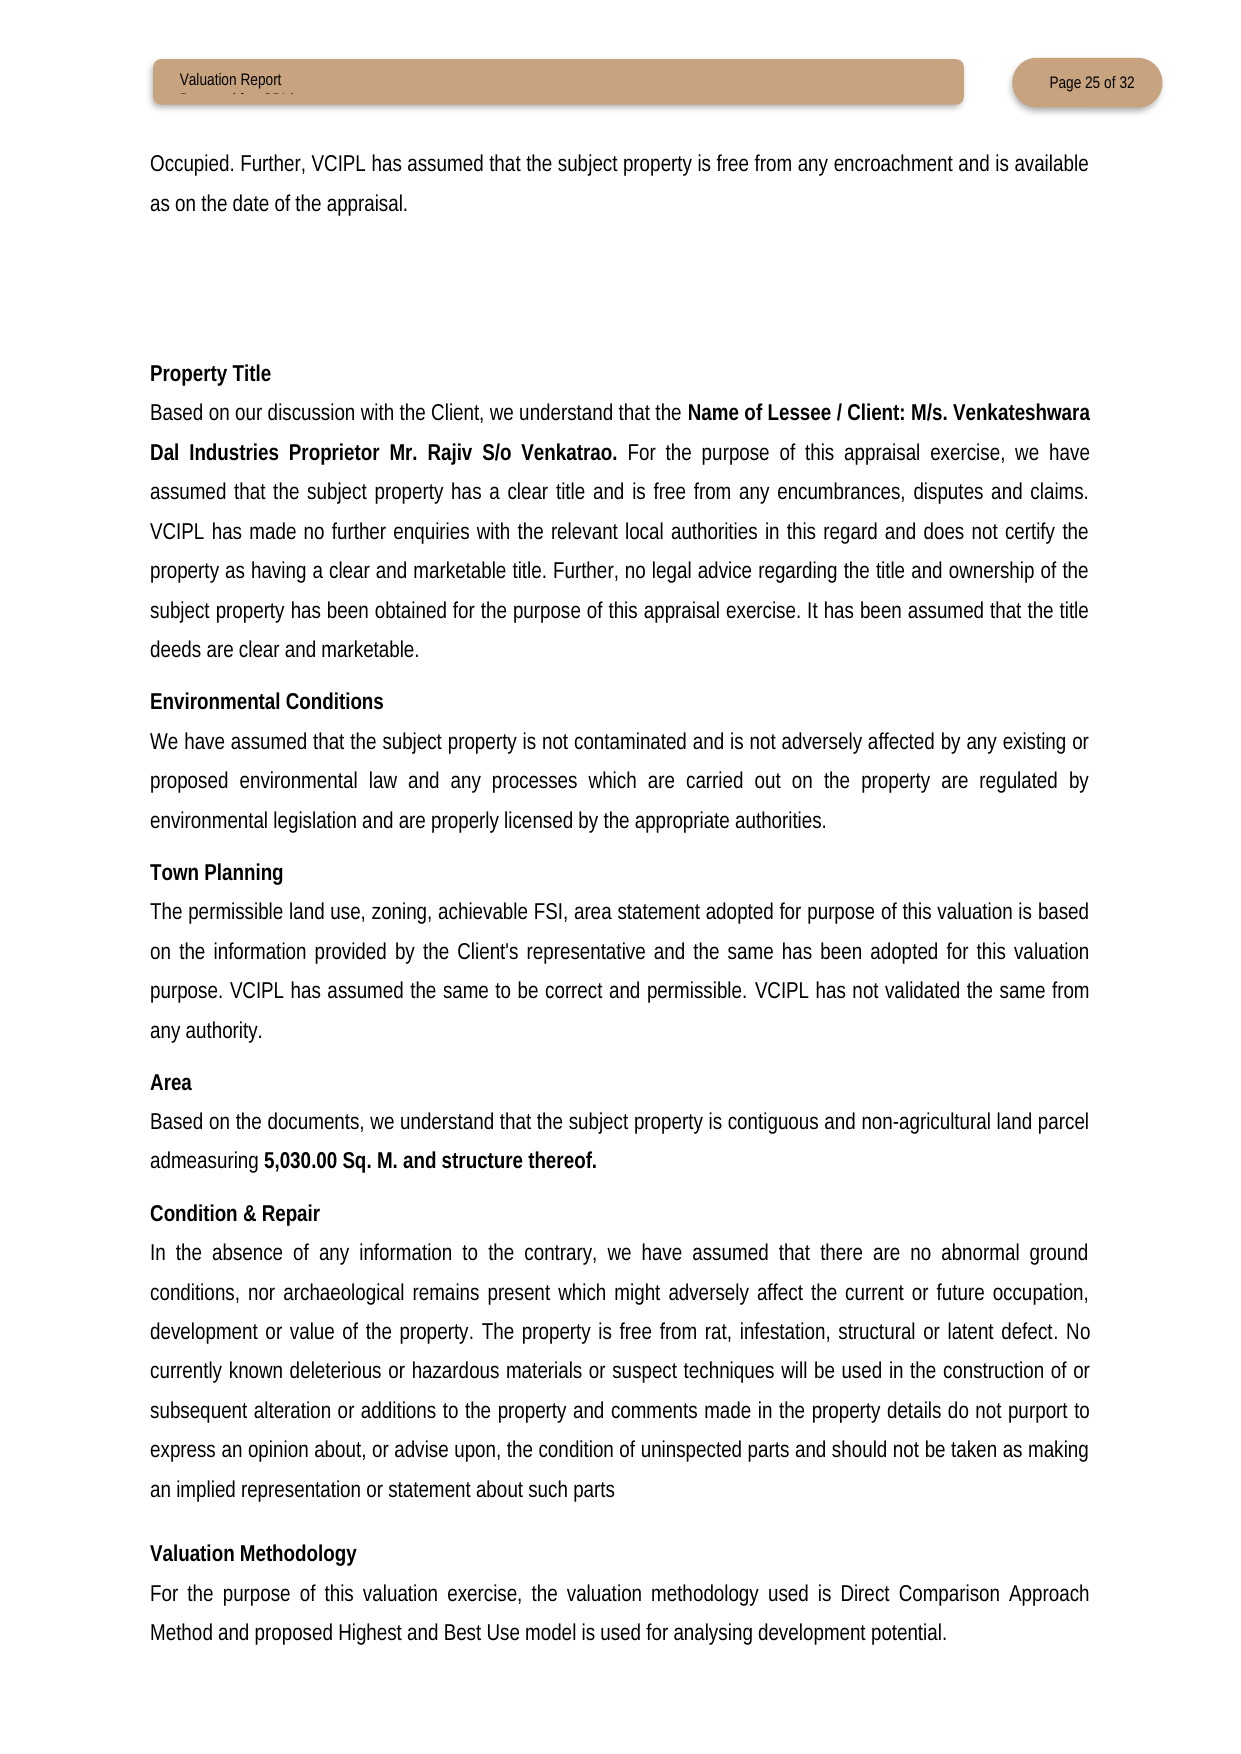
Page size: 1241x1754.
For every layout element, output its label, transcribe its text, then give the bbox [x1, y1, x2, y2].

text Area [150, 1068, 1090, 1095]
text In the absence of any information to the contrary, we have assumed that there are no abnormal ground conditions, nor archaeological remains present which might adversely affect the current or future occupation, development or value of the property. The property is free from rat, infestation, structural or latent defect. No currently known deleterious or hazardous materials or suspect techniques will be used in the construction of or subsequent alteration or additions to the property and comments made in the property details do not purport to express an opinion about, or advise upon, the condition of uninspected parts and should not be taken as making an implied representation or statement about such parts [150, 1239, 1090, 1502]
text Property Title [150, 360, 1090, 386]
text The permissible land use, zoning, achievable FSI, area statement adopted for purpose of this valuation is based on the information provided by the Client's representative and the same has been adopted for this valuation purpose. VCIPL has assumed the same to be correct and permissible. VCIPL has not validated the same from any authority. [150, 898, 1090, 1043]
text Town Planning [150, 859, 1090, 885]
text Environmental Conditions [150, 688, 1090, 714]
text Based on our discussion with the Client, we understand that the Name of Lessee / Client: M/s. Venkateshwara Dal Industries Proprietor Mr. Rajiv S/o Venkatrao. For the purpose of this appraisal exercise, we have assumed that the subject property has a clear title and is free from any encumbrances, disputes and claims. VCIPL has made no further enquiries with the relevant local authorities in this regard and does not certify the property as having a clear and marketable title. Further, no legal advice regarding the title and ownership of the subject property has been obtained for the purpose of this appraisal exercise. It has been assumed that the title deeds are clear and marketable. [150, 399, 1090, 663]
text Condition & Repair [150, 1199, 1090, 1226]
text We have assumed that the subject property is not contaminated and is not adversely affected by any existing or proposed environmental law and any processes which are carried out on the property are regulated by environmental legislation and are properly licensed by the appropriate authorities. [150, 728, 1090, 833]
text Valuation Methodology [150, 1540, 1090, 1567]
text Based on the documents, we understand that the subject property is contiguous and non-agricultural land parcel admeasuring 5,030.00 Sq. M. and structure thereof. [150, 1108, 1090, 1174]
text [150, 150, 1090, 216]
text For the purpose of this valuation exercise, the valuation methodology used is Direct Comparison Approach Method and proposed Highest and Best Use model is used for analysing development potential. [150, 1580, 1090, 1646]
